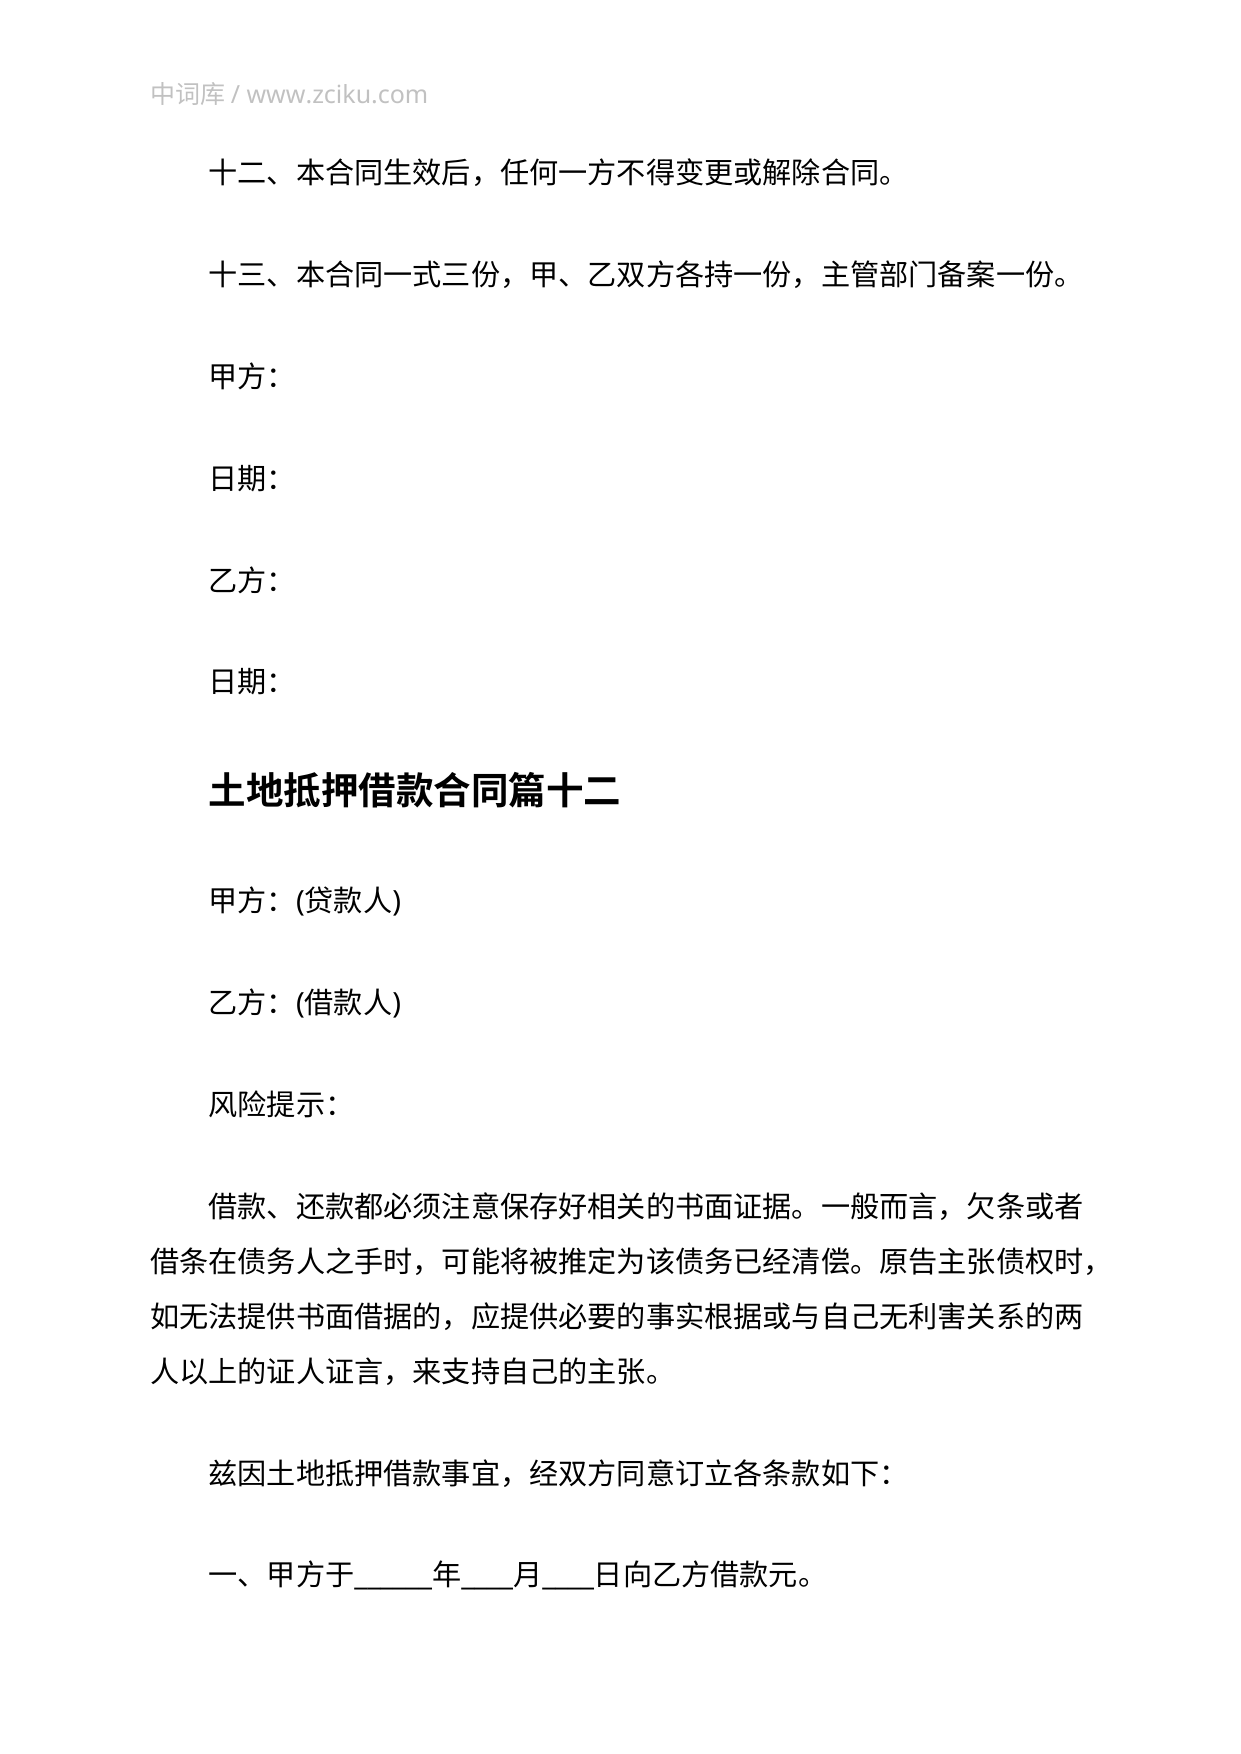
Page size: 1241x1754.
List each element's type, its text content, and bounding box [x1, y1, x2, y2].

text 借款、还款都必须注意保存好相关的书面证据。一般而言，欠条或者借条在债务人之手时，可能将被推定为该债务已经清偿。原告主张债权时，如无法提供书面借据的，应提供必要的事实根据或与自己无利害关系的两人以上的证人证言，来支持自己的主张。 [150, 1184, 1090, 1391]
text 甲方：(贷款人) [150, 878, 1090, 920]
text 日期： [150, 455, 1090, 498]
text 风险提示： [150, 1082, 1090, 1124]
text 一、甲方于______年____月____日向乙方借款元。 [150, 1552, 1090, 1594]
text 土地抵押借款合同篇十二 [150, 761, 1090, 815]
text 兹因土地抵押借款事宜，经双方同意订立各条款如下： [150, 1450, 1090, 1492]
text 十三、本合同一式三份，甲、乙双方各持一份，主管部门备案一份。 [150, 252, 1090, 294]
text 十二、本合同生效后，任何一方不得变更或解除合同。 [150, 150, 1090, 192]
text 甲方： [150, 353, 1090, 396]
text 日期： [150, 659, 1090, 701]
text 乙方： [150, 557, 1090, 599]
text 乙方：(借款人) [150, 980, 1090, 1022]
